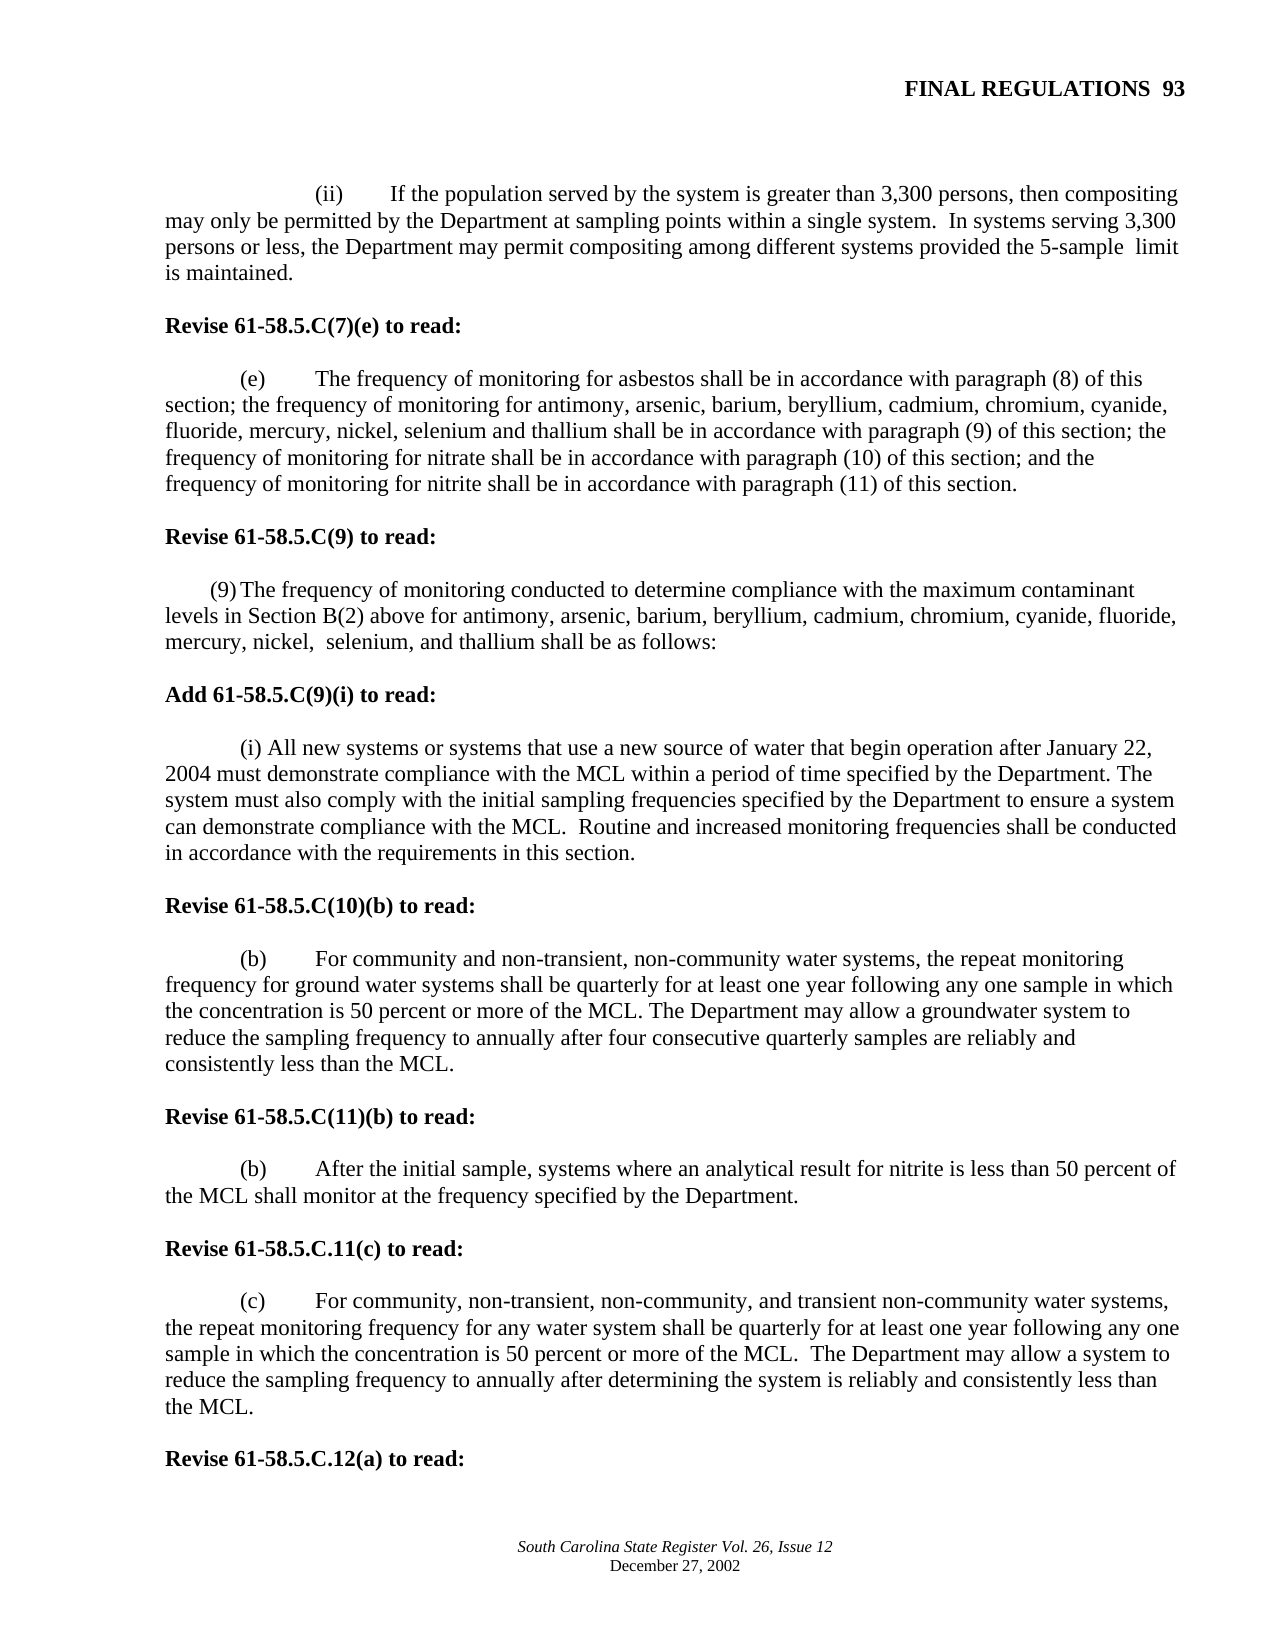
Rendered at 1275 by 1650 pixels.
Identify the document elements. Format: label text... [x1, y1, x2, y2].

text Revise 61-58.5.C(11)(b) to read: [165, 1103, 1185, 1129]
text Revise 61-58.5.C.12(a) to read: [165, 1445, 1185, 1472]
text (i) All new systems or systems that use a new source of water that begin operation after January 22, 2004 must demonstrate compliance with the MCL within a period of time specified by the Department. The system must also comply with the initial sampling frequencies specified by the Department to ensure a system can demonstrate compliance with the MCL. Routine and increased monitoring frequencies shall be conducted in accordance with the requirements in this section. [165, 734, 1185, 866]
text (e) The frequency of monitoring for asbestos shall be in accordance with paragraph (8) of this section; the frequency of monitoring for antimony, arsenic, barium, beryllium, cadmium, chromium, cyanide, fluoride, mercury, nickel, selenium and thallium shall be in accordance with paragraph (9) of this section; the frequency of monitoring for nitrate shall be in accordance with paragraph (10) of this section; and the frequency of monitoring for nitrite shall be in accordance with paragraph (11) of this section. [165, 365, 1185, 497]
text (9) The frequency of monitoring conducted to determine compliance with the maximum contaminant levels in Section B(2) above for antimony, arsenic, barium, beryllium, cadmium, chromium, cyanide, fluoride, mercury, nickel, selenium, and thallium shall be as follows: [165, 576, 1185, 655]
text Revise 61-58.5.C.11(c) to read: [165, 1234, 1185, 1261]
text Revise 61-58.5.C(10)(b) to read: [165, 892, 1185, 918]
text (b) After the initial sample, systems where an analytical result for nitrite is less than 50 percent of the MCL shall monitor at the frequency specified by the Department. [165, 1156, 1185, 1208]
text (ii) If the population served by the system is greater than 3,300 persons, then compositing may only be permitted by the Department at sampling points within a single system. In systems serving 3,300 persons or less, the Department may permit compositing among different systems provided the 5-sample limit is maintained. [165, 180, 1185, 286]
text Revise 61-58.5.C(7)(e) to read: [165, 312, 1185, 338]
text Revise 61-58.5.C(9) to read: [165, 523, 1185, 549]
text (b) For community and non-transient, non-community water systems, the repeat monitoring frequency for ground water systems shall be quarterly for at least one year following any one sample in which the concentration is 50 percent or more of the MCL. The Department may allow a groundwater system to reduce the sampling frequency to annually after four consecutive quarterly samples are reliably and consistently less than the MCL. [165, 945, 1185, 1076]
text (c) For community, non-transient, non-community, and transient non-community water systems, the repeat monitoring frequency for any water system shall be quarterly for at least one year following any one sample in which the concentration is 50 percent or more of the MCL. The Department may allow a system to reduce the sampling frequency to annually after determining the system is reliably and consistently less than the MCL. [165, 1287, 1185, 1419]
text Add 61-58.5.C(9)(i) to read: [165, 681, 1185, 707]
